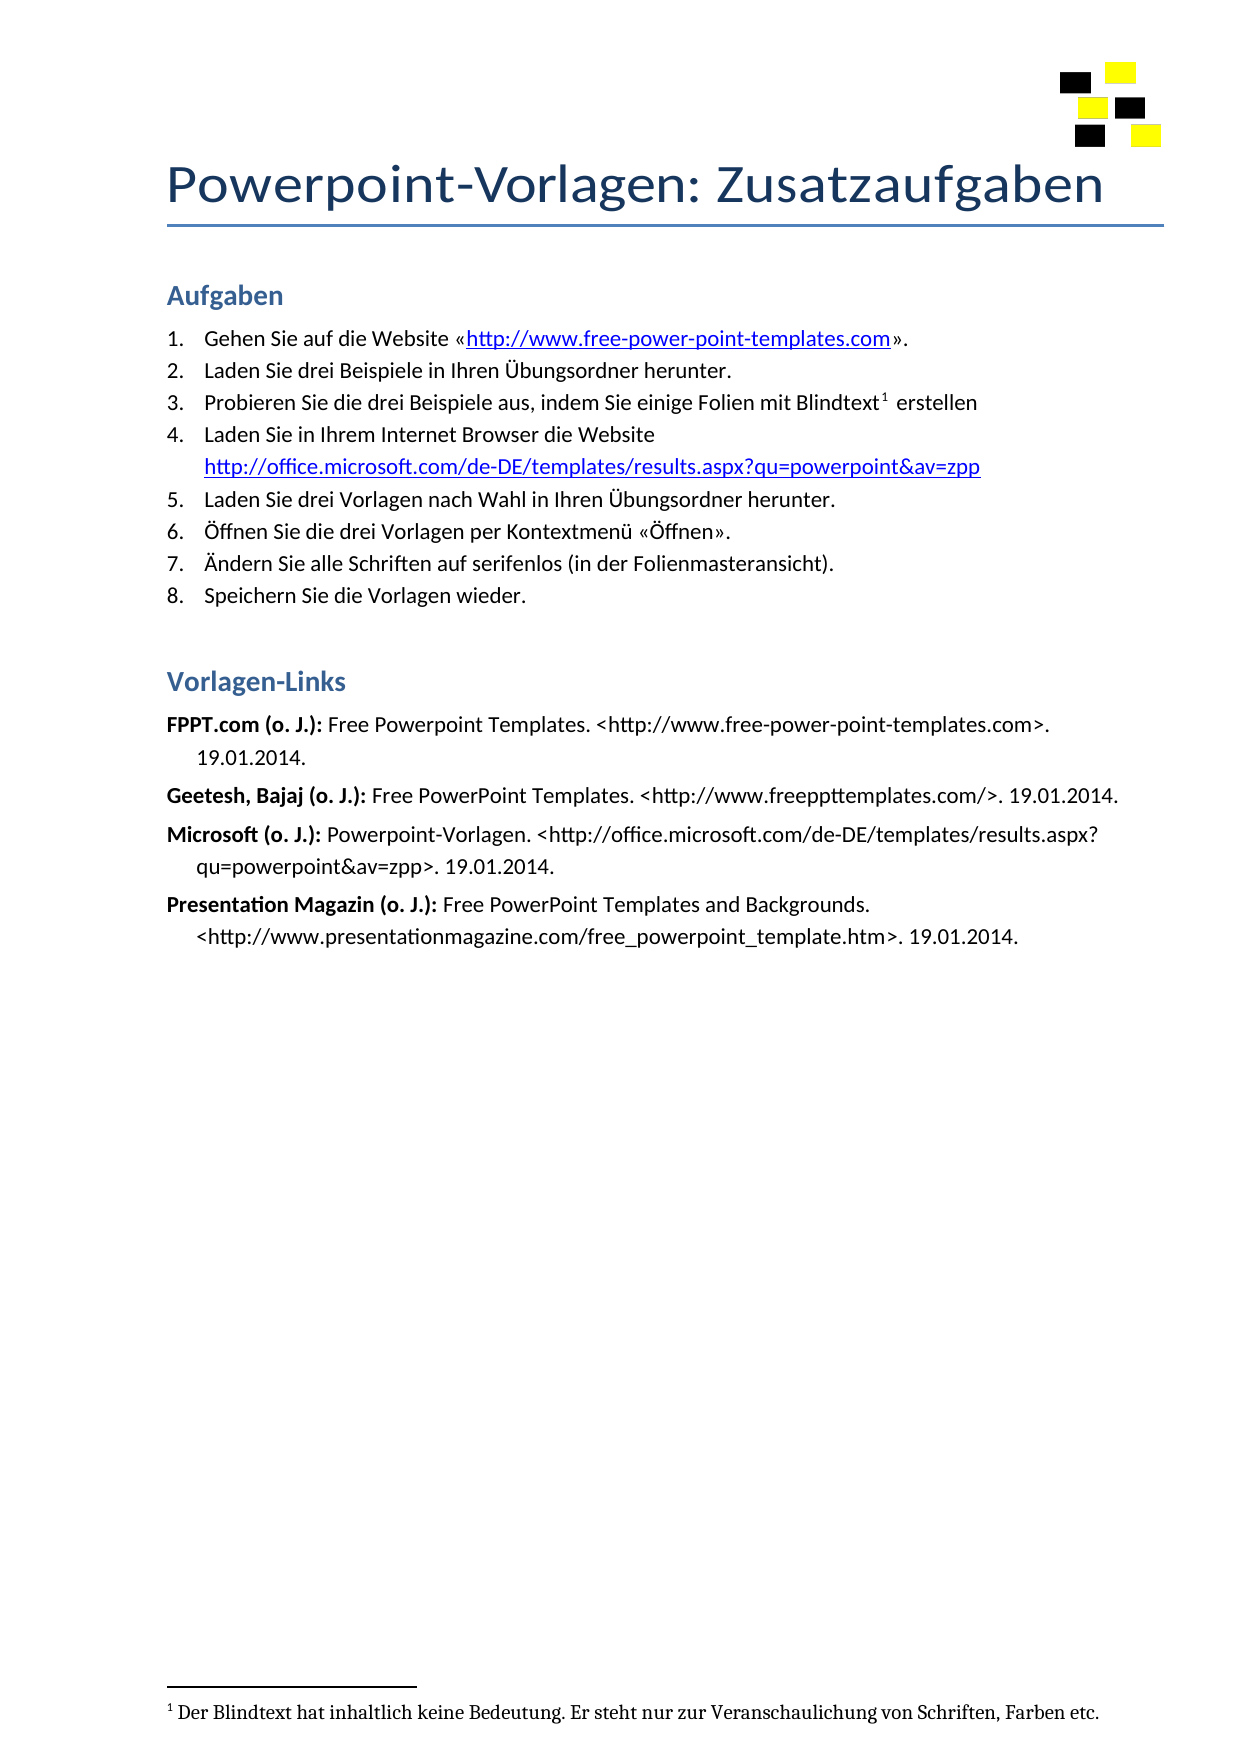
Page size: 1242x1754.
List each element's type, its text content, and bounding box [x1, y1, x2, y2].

title Powerpoint-Vorlagen: Zusatzaufgaben [167, 150, 1164, 224]
text Geetesh, Bajaj (o. J.): Free PowerPoint Templates. <http://www.freeppttemplates.com/>. 19.01.2014. [167, 781, 1164, 809]
list Gehen Sie auf die Website «http://www.free-power-point-templates.com». [167, 324, 1164, 352]
text FPPT.com (o. J.): Free Powerpoint Templates. <http://www.free-power-point-templates.com>. 19.01.2014. [167, 711, 1164, 771]
list Probieren Sie die drei Beispiele aus, indem Sie einige Folien mit Blindtext erstellen [167, 388, 1164, 416]
list Laden Sie in Ihrem Internet Browser die Website http://office.microsoft.com/de-DE/templates/results.aspx?qu=powerpoint&av=zpp [167, 420, 1164, 481]
subtitle Aufgaben [167, 277, 1164, 312]
list Laden Sie drei Vorlagen nach Wahl in Ihren Übungsordner herunter. [167, 485, 1164, 513]
subtitle Vorlagen-Links [167, 663, 1164, 699]
list Laden Sie drei Beispiele in Ihren Übungsordner herunter. [167, 356, 1164, 384]
list Speichern Sie die Vorlagen wieder. [167, 581, 1164, 609]
list Ändern Sie alle Schriften auf serifenlos (in der Folienmasteransicht). [167, 549, 1164, 577]
text Microsoft (o. J.): Powerpoint-Vorlagen. <http://office.microsoft.com/de-DE/templates/results.aspx?qu=powerpoint&av=zpp>. 19.01.2014. [167, 820, 1164, 880]
list Öffnen Sie die drei Vorlagen per Kontextmenü «Öffnen». [167, 517, 1164, 545]
picture [1059, 61, 1162, 156]
text Presentation Magazin (o. J.): Free PowerPoint Templates and Backgrounds. <http://www.presentationmagazine.com/free_powerpoint_template.htm>. 19.01.2014. [167, 890, 1164, 951]
